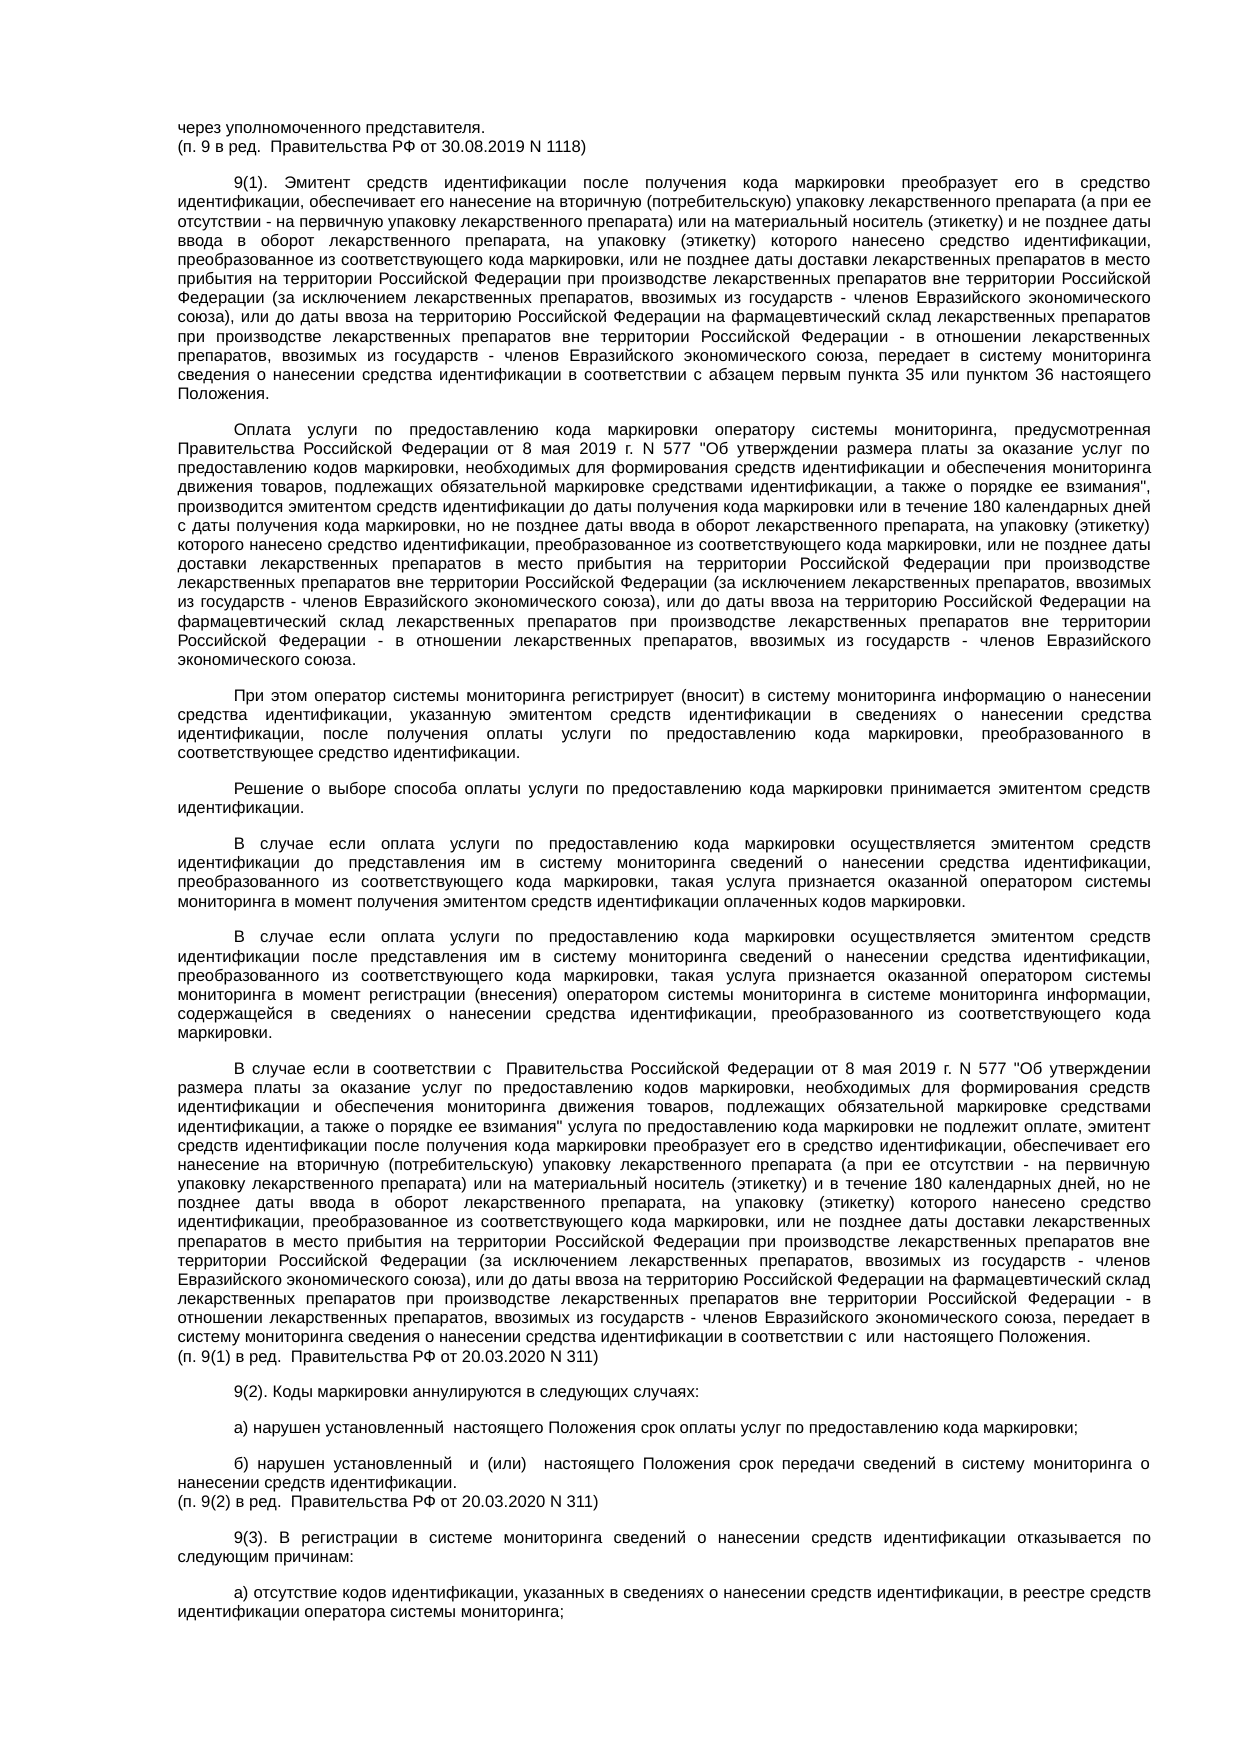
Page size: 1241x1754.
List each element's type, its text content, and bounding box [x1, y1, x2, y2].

text б) нарушен установленный и (или) настоящего Положения срок передачи сведений в систему мониторинга о нанесении средств идентификации. [177, 1454, 1152, 1492]
text (п. 9 в ред. Правительства РФ от 30.08.2019 N 1118) [177, 137, 1152, 156]
text 9(3). В регистрации в системе мониторинга сведений о нанесении средств идентификации отказывается по следующим причинам: [177, 1528, 1152, 1566]
text Решение о выборе способа оплаты услуги по предоставлению кода маркировки принимается эмитентом средств идентификации. [177, 779, 1152, 817]
text а) отсутствие кодов идентификации, указанных в сведениях о нанесении средств идентификации, в реестре средств идентификации оператора системы мониторинга; [177, 1583, 1152, 1621]
text В случае если оплата услуги по предоставлению кода маркировки осуществляется эмитентом средств идентификации после представления им в систему мониторинга сведений о нанесении средства идентификации, преобразованного из соответствующего кода маркировки, такая услуга признается оказанной оператором системы мониторинга в момент регистрации (внесения) оператором системы мониторинга в системе мониторинга информации, содержащейся в сведениях о нанесении средства идентификации, преобразованного из соответствующего кода маркировки. [177, 927, 1152, 1042]
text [177, 118, 1152, 137]
text При этом оператор системы мониторинга регистрирует (вносит) в систему мониторинга информацию о нанесении средства идентификации, указанную эмитентом средств идентификации в сведениях о нанесении средства идентификации, после получения оплаты услуги по предоставлению кода маркировки, преобразованного в соответствующее средство идентификации. [177, 686, 1152, 762]
text В случае если оплата услуги по предоставлению кода маркировки осуществляется эмитентом средств идентификации до представления им в систему мониторинга сведений о нанесении средства идентификации, преобразованного из соответствующего кода маркировки, такая услуга признается оказанной оператором системы мониторинга в момент получения эмитентом средств идентификации оплаченных кодов маркировки. [177, 834, 1152, 911]
text 9(1). Эмитент средств идентификации после получения кода маркировки преобразует его в средство идентификации, обеспечивает его нанесение на вторичную (потребительскую) упаковку лекарственного препарата (а при ее отсутствии - на первичную упаковку лекарственного препарата) или на материальный носитель (этикетку) и не позднее даты ввода в оборот лекарственного препарата, на упаковку (этикетку) которого нанесено средство идентификации, преобразованное из соответствующего кода маркировки, или не позднее даты доставки лекарственных препаратов в место прибытия на территории Российской Федерации при производстве лекарственных препаратов вне территории Российской Федерации (за исключением лекарственных препаратов, ввозимых из государств - членов Евразийского экономического союза), или до даты ввоза на территорию Российской Федерации на фармацевтический склад лекарственных препаратов при производстве лекарственных препаратов вне территории Российской Федерации - в отношении лекарственных препаратов, ввозимых из государств - членов Евразийского экономического союза, передает в систему мониторинга сведения о нанесении средства идентификации в соответствии с абзацем первым пункта 35 или пунктом 36 настоящего Положения. [177, 173, 1152, 403]
text (п. 9(1) в ред. Правительства РФ от 20.03.2020 N 311) [177, 1346, 1152, 1366]
text а) нарушен установленный настоящего Положения срок оплаты услуг по предоставлению кода маркировки; [177, 1418, 1152, 1437]
text 9(2). Коды маркировки аннулируются в следующих случаях: [177, 1382, 1152, 1401]
text Оплата услуги по предоставлению кода маркировки оператору системы мониторинга, предусмотренная Правительства Российской Федерации от 8 мая 2019 г. N 577 "Об утверждении размера платы за оказание услуг по предоставлению кодов маркировки, необходимых для формирования средств идентификации и обеспечения мониторинга движения товаров, подлежащих обязательной маркировке средствами идентификации, а также о порядке ее взимания", производится эмитентом средств идентификации до даты получения кода маркировки или в течение 180 календарных дней с даты получения кода маркировки, но не позднее даты ввода в оборот лекарственного препарата, на упаковку (этикетку) которого нанесено средство идентификации, преобразованное из соответствующего кода маркировки, или не позднее даты доставки лекарственных препаратов в место прибытия на территории Российской Федерации при производстве лекарственных препаратов вне территории Российской Федерации (за исключением лекарственных препаратов, ввозимых из государств - членов Евразийского экономического союза), или до даты ввоза на территорию Российской Федерации на фармацевтический склад лекарственных препаратов при производстве лекарственных препаратов вне территории Российской Федерации - в отношении лекарственных препаратов, ввозимых из государств - членов Евразийского экономического союза. [177, 420, 1152, 669]
text (п. 9(2) в ред. Правительства РФ от 20.03.2020 N 311) [177, 1492, 1152, 1511]
text В случае если в соответствии с Правительства Российской Федерации от 8 мая 2019 г. N 577 "Об утверждении размера платы за оказание услуг по предоставлению кодов маркировки, необходимых для формирования средств идентификации и обеспечения мониторинга движения товаров, подлежащих обязательной маркировке средствами идентификации, а также о порядке ее взимания" услуга по предоставлению кода маркировки не подлежит оплате, эмитент средств идентификации после получения кода маркировки преобразует его в средство идентификации, обеспечивает его нанесение на вторичную (потребительскую) упаковку лекарственного препарата (а при ее отсутствии - на первичную упаковку лекарственного препарата) или на материальный носитель (этикетку) и в течение 180 календарных дней, но не позднее даты ввода в оборот лекарственного препарата, на упаковку (этикетку) которого нанесено средство идентификации, преобразованное из соответствующего кода маркировки, или не позднее даты доставки лекарственных препаратов в место прибытия на территории Российской Федерации при производстве лекарственных препаратов вне территории Российской Федерации (за исключением лекарственных препаратов, ввозимых из государств - членов Евразийского экономического союза), или до даты ввоза на территорию Российской Федерации на фармацевтический склад лекарственных препаратов при производстве лекарственных препаратов вне территории Российской Федерации - в отношении лекарственных препаратов, ввозимых из государств - членов Евразийского экономического союза, передает в систему мониторинга сведения о нанесении средства идентификации в соответствии с или настоящего Положения. [177, 1059, 1152, 1346]
